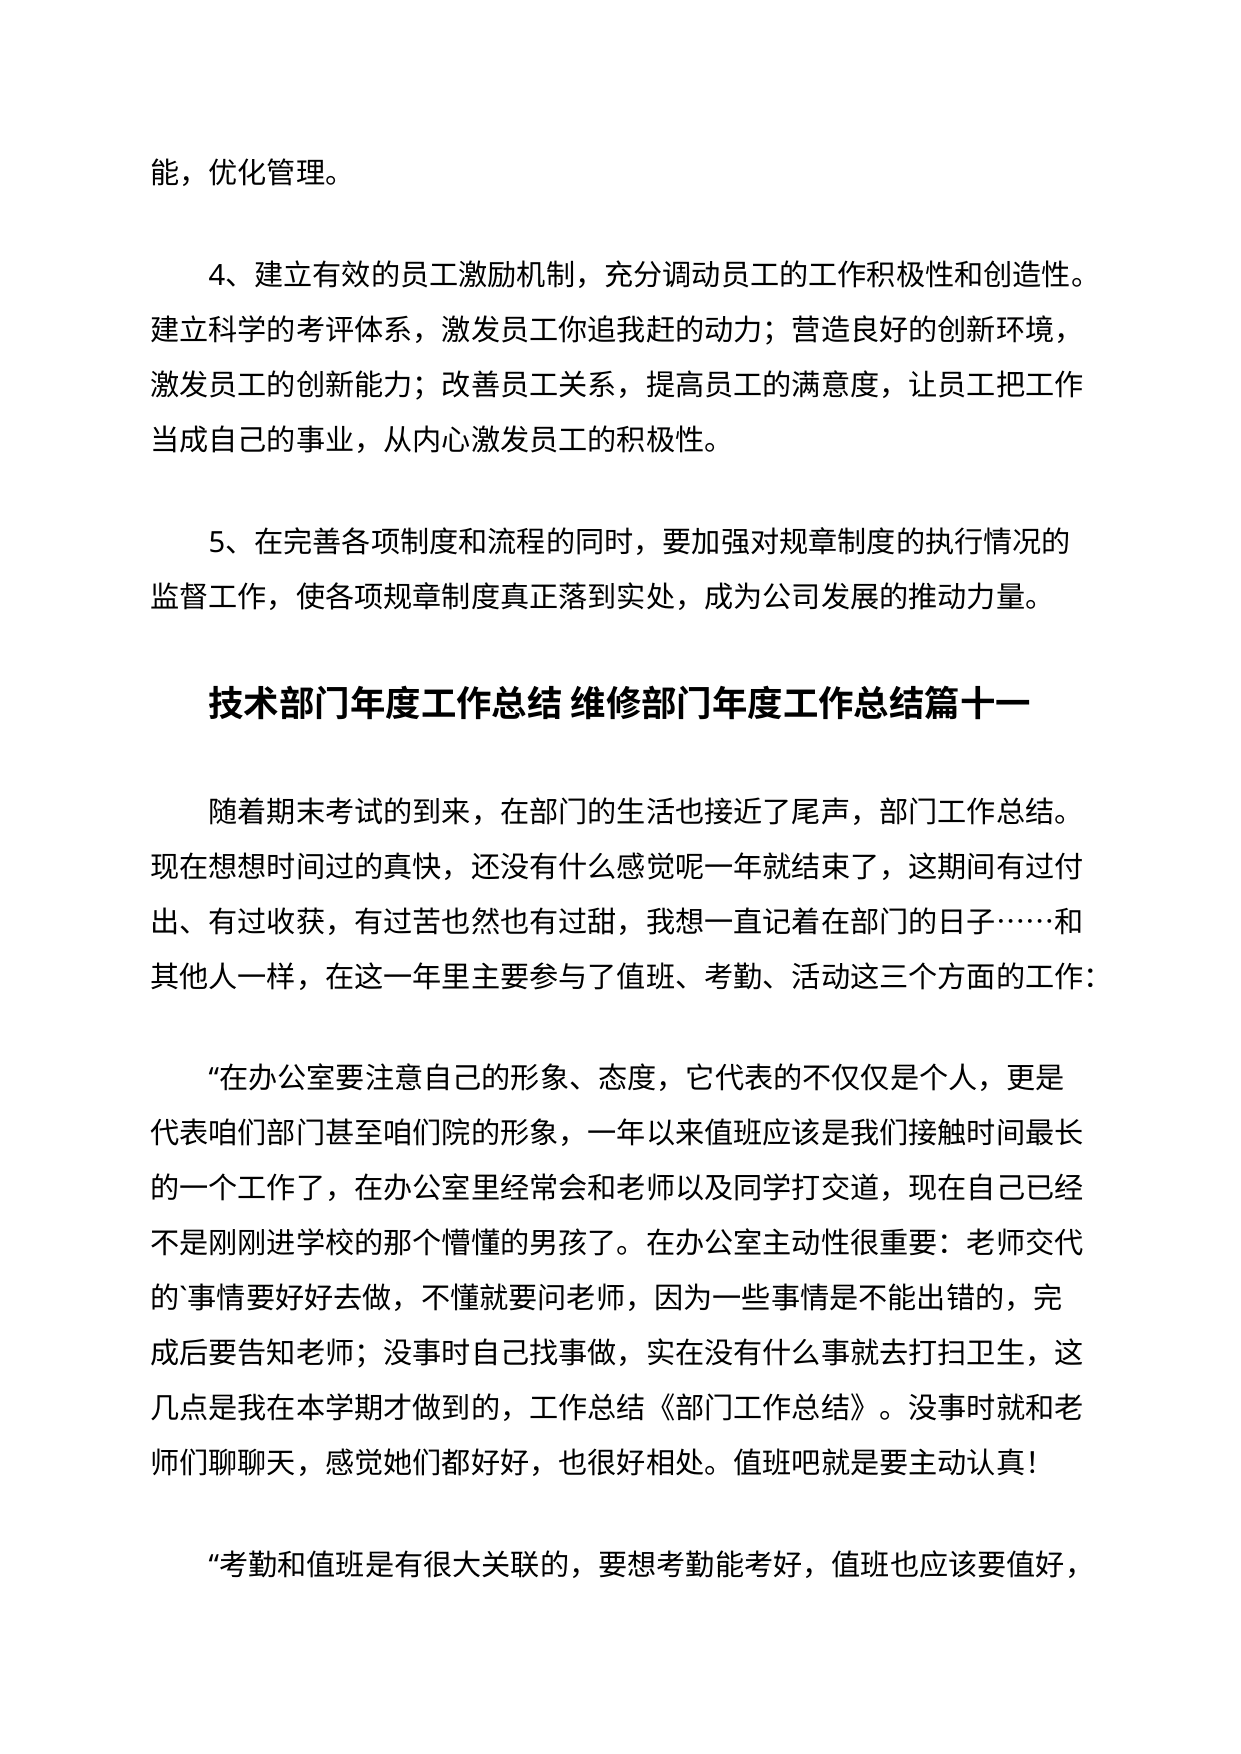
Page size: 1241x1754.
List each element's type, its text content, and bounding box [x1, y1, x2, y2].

text “在办公室要注意自己的形象、态度，它代表的不仅仅是个人，更是代表咱们部门甚至咱们院的形象，一年以来值班应该是我们接触时间最长的一个工作了，在办公室里经常会和老师以及同学打交道，现在自己已经不是刚刚进学校的那个懵懂的男孩了。在办公室主动性很重要：老师交代的`事情要好好去做，不懂就要问老师，因为一些事情是不能出错的，完成后要告知老师；没事时自己找事做，实在没有什么事就去打扫卫生，这几点是我在本学期才做到的，工作总结《部门工作总结》。没事时就和老师们聊聊天，感觉她们都好好，也很好相处。值班吧就是要主动认真！ [150, 1055, 1090, 1482]
text 技术部门年度工作总结 维修部门年度工作总结篇十一 [150, 675, 1090, 726]
text 5、在完善各项制度和流程的同时，要加强对规章制度的执行情况的监督工作，使各项规章制度真正落到实处，成为公司发展的推动力量。 [150, 518, 1090, 616]
text 随着期末考试的到来，在部门的生活也接近了尾声，部门工作总结。现在想想时间过的真快，还没有什么感觉呢一年就结束了，这期间有过付出、有过收获，有过苦也然也有过甜，我想一直记着在部门的日子……和其他人一样，在这一年里主要参与了值班、考勤、活动这三个方面的工作： [150, 788, 1090, 996]
text 4、建立有效的员工激励机制，充分调动员工的工作积极性和创造性。建立科学的考评体系，激发员工你追我赶的动力；营造良好的创新环境，激发员工的创新能力；改善员工关系，提高员工的满意度，让员工把工作当成自己的事业，从内心激发员工的积极性。 [150, 252, 1090, 459]
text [150, 150, 1090, 192]
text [150, 1541, 1090, 1584]
